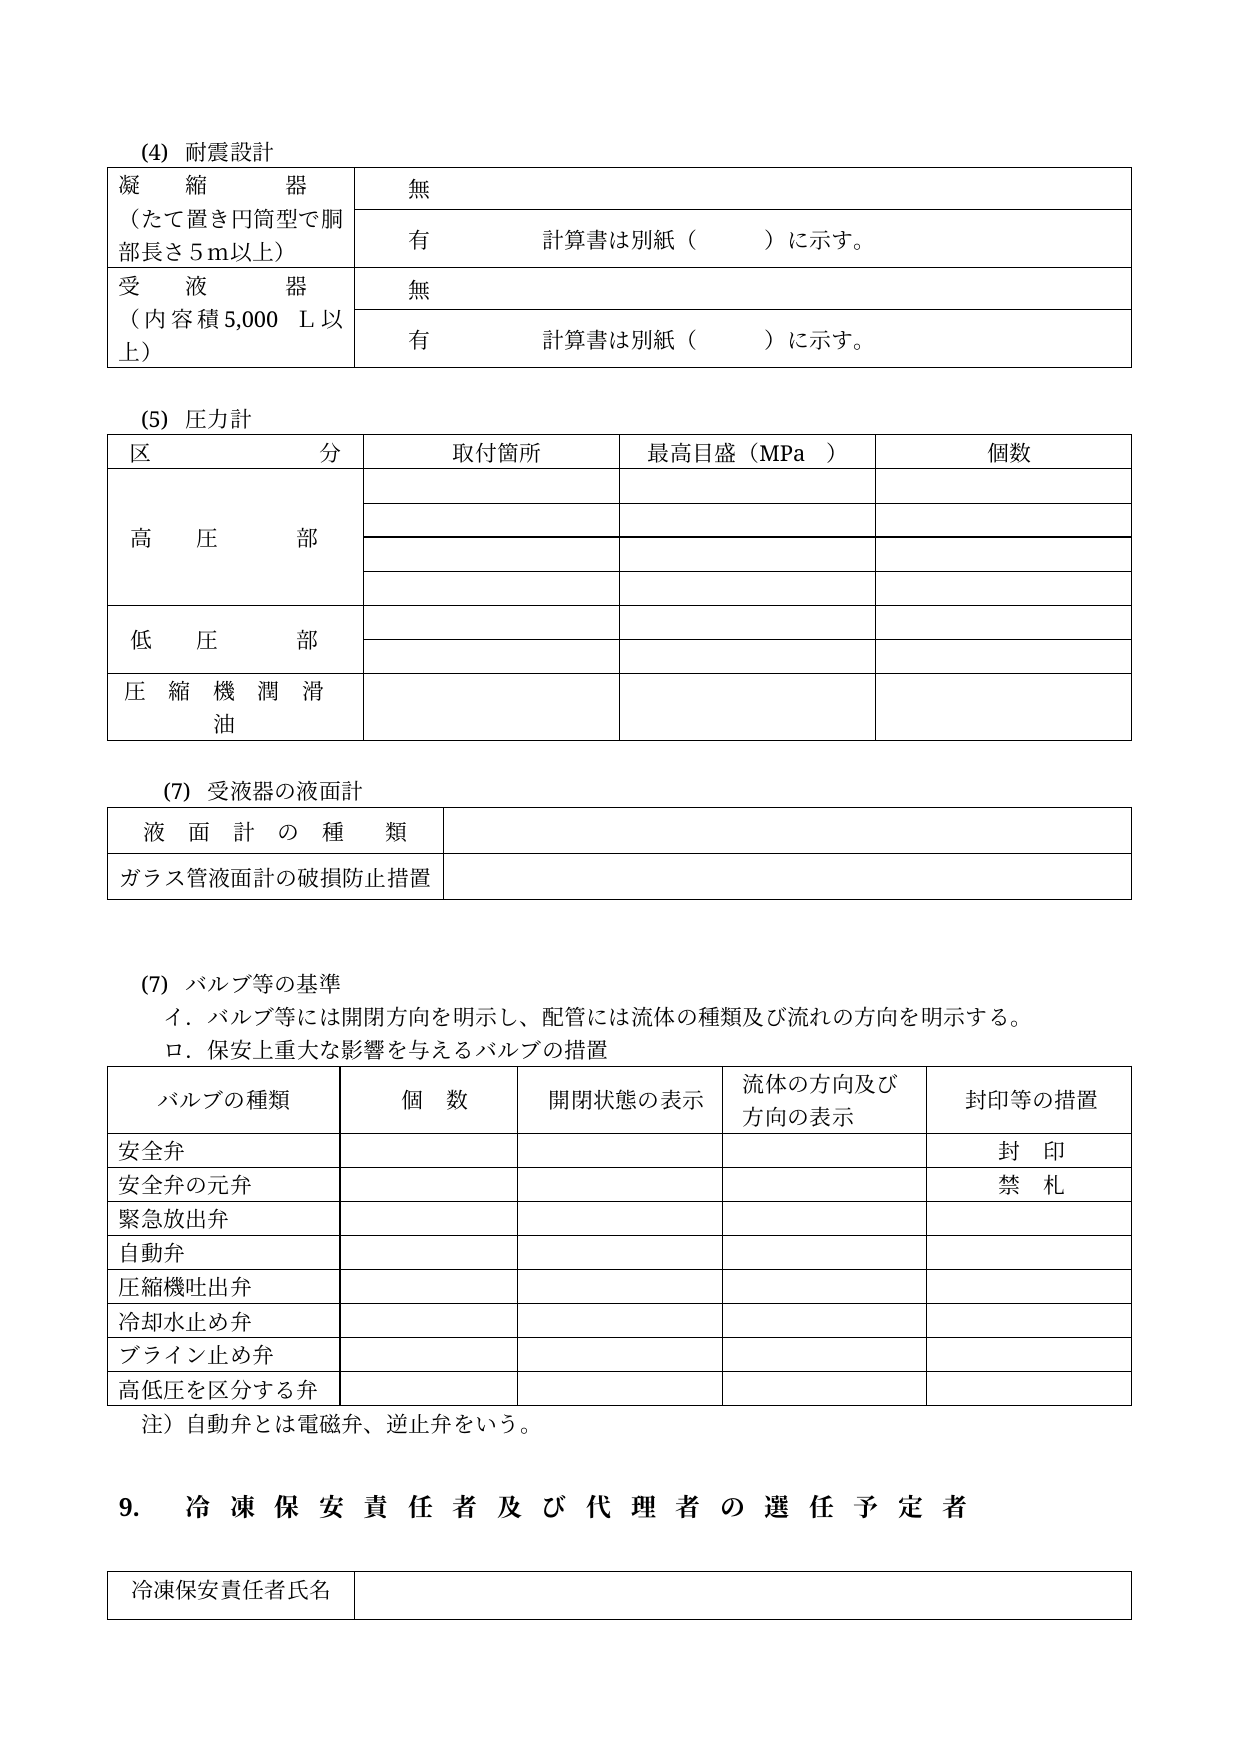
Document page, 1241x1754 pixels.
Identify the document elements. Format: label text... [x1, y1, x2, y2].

table_cell 封 印 [927, 1134, 1131, 1167]
table_cell [518, 1134, 722, 1167]
table_cell [876, 572, 1131, 604]
table_header バルブの種類 [108, 1067, 339, 1133]
table_cell ブライン止め弁 [108, 1338, 339, 1371]
table_cell 安全弁 [108, 1134, 339, 1167]
table_cell [518, 1270, 722, 1303]
table_cell 冷却水止め弁 [108, 1304, 339, 1337]
text (4) 耐震設計 [118, 134, 1122, 167]
table_header 開閉状態の表示 [518, 1067, 722, 1133]
table_cell 無 [355, 268, 1131, 309]
table_cell ガラス管液面計の破損防止措置 [108, 854, 443, 899]
table_cell [518, 1338, 722, 1371]
table_header 取付箇所 [364, 435, 619, 468]
table_cell [876, 469, 1131, 502]
table_cell [927, 1304, 1131, 1337]
table_cell [341, 1304, 517, 1337]
table_header [355, 1572, 1131, 1619]
text (5) 圧力計 [118, 401, 1122, 434]
table_cell 有 計算書は別紙（ ）に示す。 [355, 310, 1131, 367]
text 注）自動弁とは電磁弁、逆止弁をいう。 [118, 1406, 1122, 1439]
table_cell [927, 1270, 1131, 1303]
table_cell [723, 1270, 926, 1303]
text (7) バルブ等の基準 [118, 966, 1122, 999]
table_cell [364, 640, 619, 673]
table_cell [723, 1202, 926, 1235]
table_header 凝縮器 （たて置き円筒型で胴部長さ５ｍ以上） [108, 168, 354, 267]
table_cell [620, 469, 875, 502]
table_cell [620, 572, 875, 604]
table_cell [364, 538, 619, 571]
table_cell [341, 1202, 517, 1235]
table_header 無 [355, 168, 1131, 209]
table_cell [341, 1236, 517, 1269]
table_cell [620, 640, 875, 673]
table_cell [723, 1168, 926, 1201]
table_cell [723, 1134, 926, 1167]
table_cell 圧縮機潤滑油 [108, 674, 363, 740]
table_cell [341, 1168, 517, 1201]
table_header 液面計の種類 [108, 808, 443, 853]
table_cell [620, 674, 875, 740]
table_cell [927, 1236, 1131, 1269]
text イ．バルブ等には開閉方向を明示し、配管には流体の種類及び流れの方向を明示する。 [118, 999, 1122, 1032]
text ロ．保安上重大な影響を与えるバルブの措置 [118, 1032, 1122, 1066]
table_cell [341, 1372, 517, 1405]
table_cell [518, 1168, 722, 1201]
table_cell [876, 606, 1131, 639]
table_cell [518, 1372, 722, 1405]
table_header 最高目盛（MPa） [620, 435, 875, 468]
table_cell [364, 606, 619, 639]
table_header 流体の方向及び方向の表示 [723, 1067, 926, 1133]
table_cell [620, 606, 875, 639]
table_cell [723, 1372, 926, 1405]
table_cell [341, 1270, 517, 1303]
table_cell [876, 538, 1131, 571]
table_cell [444, 854, 1131, 899]
table_header 区分 [108, 435, 363, 468]
table_cell [723, 1304, 926, 1337]
table_cell [341, 1134, 517, 1167]
table_cell 圧縮機吐出弁 [108, 1270, 339, 1303]
table_cell [927, 1202, 1131, 1235]
table_cell 高圧部 [108, 469, 363, 604]
table_cell 安全弁の元弁 [108, 1168, 339, 1201]
table_header 個 数 [341, 1067, 517, 1133]
text (7) 受液器の液面計 [118, 774, 1122, 807]
table_cell [723, 1236, 926, 1269]
table_cell [518, 1236, 722, 1269]
table_cell [620, 538, 875, 571]
table_cell 禁 札 [927, 1168, 1131, 1201]
table_header 冷凍保安責任者氏名 [108, 1572, 354, 1619]
table_cell [927, 1338, 1131, 1371]
table_cell [364, 572, 619, 604]
table_cell [620, 504, 875, 536]
table_cell [364, 674, 619, 740]
table_cell [341, 1338, 517, 1371]
text 9. 冷凍保安責任者及び代理者の選任予定者 [118, 1472, 1122, 1538]
table_cell 緊急放出弁 [108, 1202, 339, 1235]
table_cell 低圧部 [108, 606, 363, 673]
table_cell [876, 640, 1131, 673]
table_cell 有 計算書は別紙（ ）に示す。 [355, 210, 1131, 267]
table_cell 高低圧を区分する弁 [108, 1372, 339, 1405]
table_header [444, 808, 1131, 853]
table_cell 受液器 （内容積5,000Ｌ以上） [108, 268, 354, 367]
table_header 個数 [876, 435, 1131, 468]
table_cell [723, 1338, 926, 1371]
table_header 封印等の措置 [927, 1067, 1131, 1133]
table_cell [518, 1202, 722, 1235]
table_cell [876, 674, 1131, 740]
table_cell [876, 504, 1131, 536]
table_cell [927, 1372, 1131, 1405]
table_cell [364, 469, 619, 502]
table_cell [364, 504, 619, 536]
table_cell [518, 1304, 722, 1337]
table_cell 自動弁 [108, 1236, 339, 1269]
